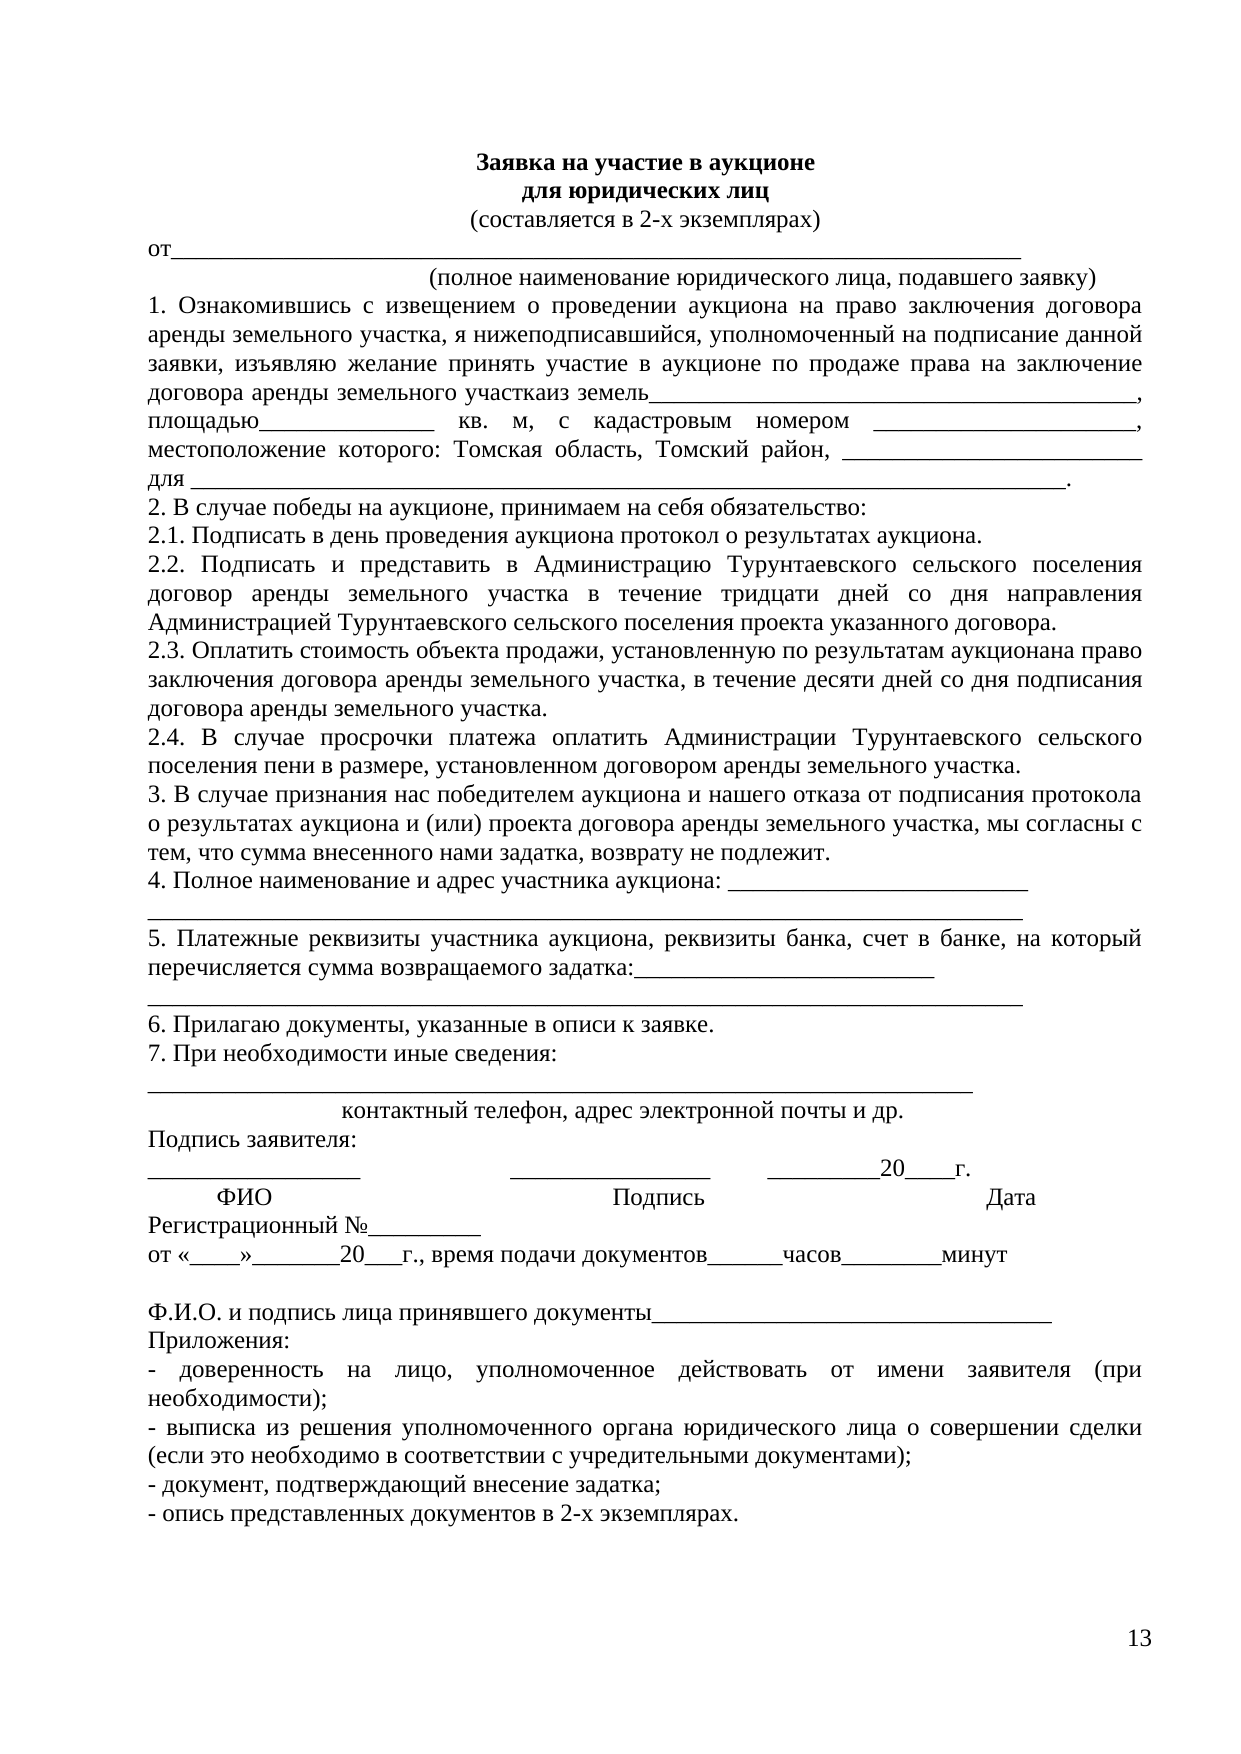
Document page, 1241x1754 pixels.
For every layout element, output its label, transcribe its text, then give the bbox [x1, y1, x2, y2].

text Ф.И.О. и подпись лица принявшего документы________________________________ [148, 1297, 1143, 1326]
text 6. Прилагаю документы, указанные в описи к заявке. [148, 1009, 1143, 1038]
text - опись представленных документов в 2-х экземплярах. [148, 1498, 1143, 1527]
text - выписка из решения уполномоченного органа юридического лица о совершении сделки (если это необходимо в соответствии с учредительными документами); [148, 1412, 1143, 1469]
text 2.2. Подписать и представить в Администрацию Турунтаевского сельского поселения договор аренды земельного участка в течение тридцати дней со дня направления Администрацией Турунтаевского сельского поселения проекта указанного договора. [148, 549, 1143, 636]
text (составляется в 2-х экземплярах) [148, 204, 1143, 233]
text для юридических лиц [148, 176, 1143, 204]
text _________________ ________________ _________20____г. [148, 1153, 1143, 1182]
text 5. Платежные реквизиты участника аукциона, реквизиты банка, счет в банке, на который перечисляется сумма возвращаемого задатка:________________________ [148, 923, 1143, 981]
text 2. В случае победы на аукционе, принимаем на себя обязательство: [148, 492, 1143, 521]
text 7. При необходимости иные сведения: __________________________________________________________________ [148, 1038, 1143, 1096]
text 2.4. В случае просрочки платежа оплатить Администрации Турунтаевского сельского поселения пени в размере, установленном договором аренды земельного участка. [148, 722, 1143, 779]
text 1. Ознакомившись с извещением о проведении аукциона на право заключения договора аренды земельного участка, я нижеподписавшийся, уполномоченный на подписание данной заявки, изъявляю желание принять участие в аукционе по продаже права на заключение договора аренды земельного участкаиз земель_______________________________________, площадью______________ кв. м, с кадастровым номером _____________________, местоположение которого: Томская область, Томский район, ________________________ для ______________________________________________________________________. [148, 291, 1143, 492]
text Подпись заявителя: [148, 1124, 1143, 1153]
text от «____»_______20___г., время подачи документов______часов________минут [148, 1239, 1143, 1268]
text от____________________________________________________________________ [148, 233, 1143, 262]
text ФИО Подпись Дата [148, 1182, 1143, 1211]
text - доверенность на лицо, уполномоченное действовать от имени заявителя (при необходимости); [148, 1354, 1143, 1412]
text 2.1. Подписать в день проведения аукциона протокол о результатах аукциона. [148, 521, 1143, 549]
text 2.3. Оплатить стоимость объекта продажи, установленную по результатам аукционана право заключения договора аренды земельного участка, в течение десяти дней со дня подписания договора аренды земельного участка. [148, 636, 1143, 722]
text - документ, подтверждающий внесение задатка; [148, 1469, 1143, 1498]
text Приложения: [148, 1326, 1143, 1354]
text (полное наименование юридического лица, подавшего заявку) [148, 262, 1143, 291]
text ______________________________________________________________________ [148, 981, 1143, 1009]
text 3. В случае признания нас победителем аукциона и нашего отказа от подписания протокола о результатах аукциона и (или) проекта договора аренды земельного участка, мы согласны с тем, что сумма внесенного нами задатка, возврату не подлежит. [148, 779, 1143, 866]
text 4. Полное наименование и адрес участника аукциона: ________________________ [148, 866, 1143, 894]
text Регистрационный №_________ [148, 1211, 1143, 1239]
text ______________________________________________________________________ [148, 894, 1143, 923]
text Заявка на участие в аукционе [148, 147, 1143, 176]
text контактный телефон, адрес электронной почты и др. [148, 1096, 1143, 1124]
